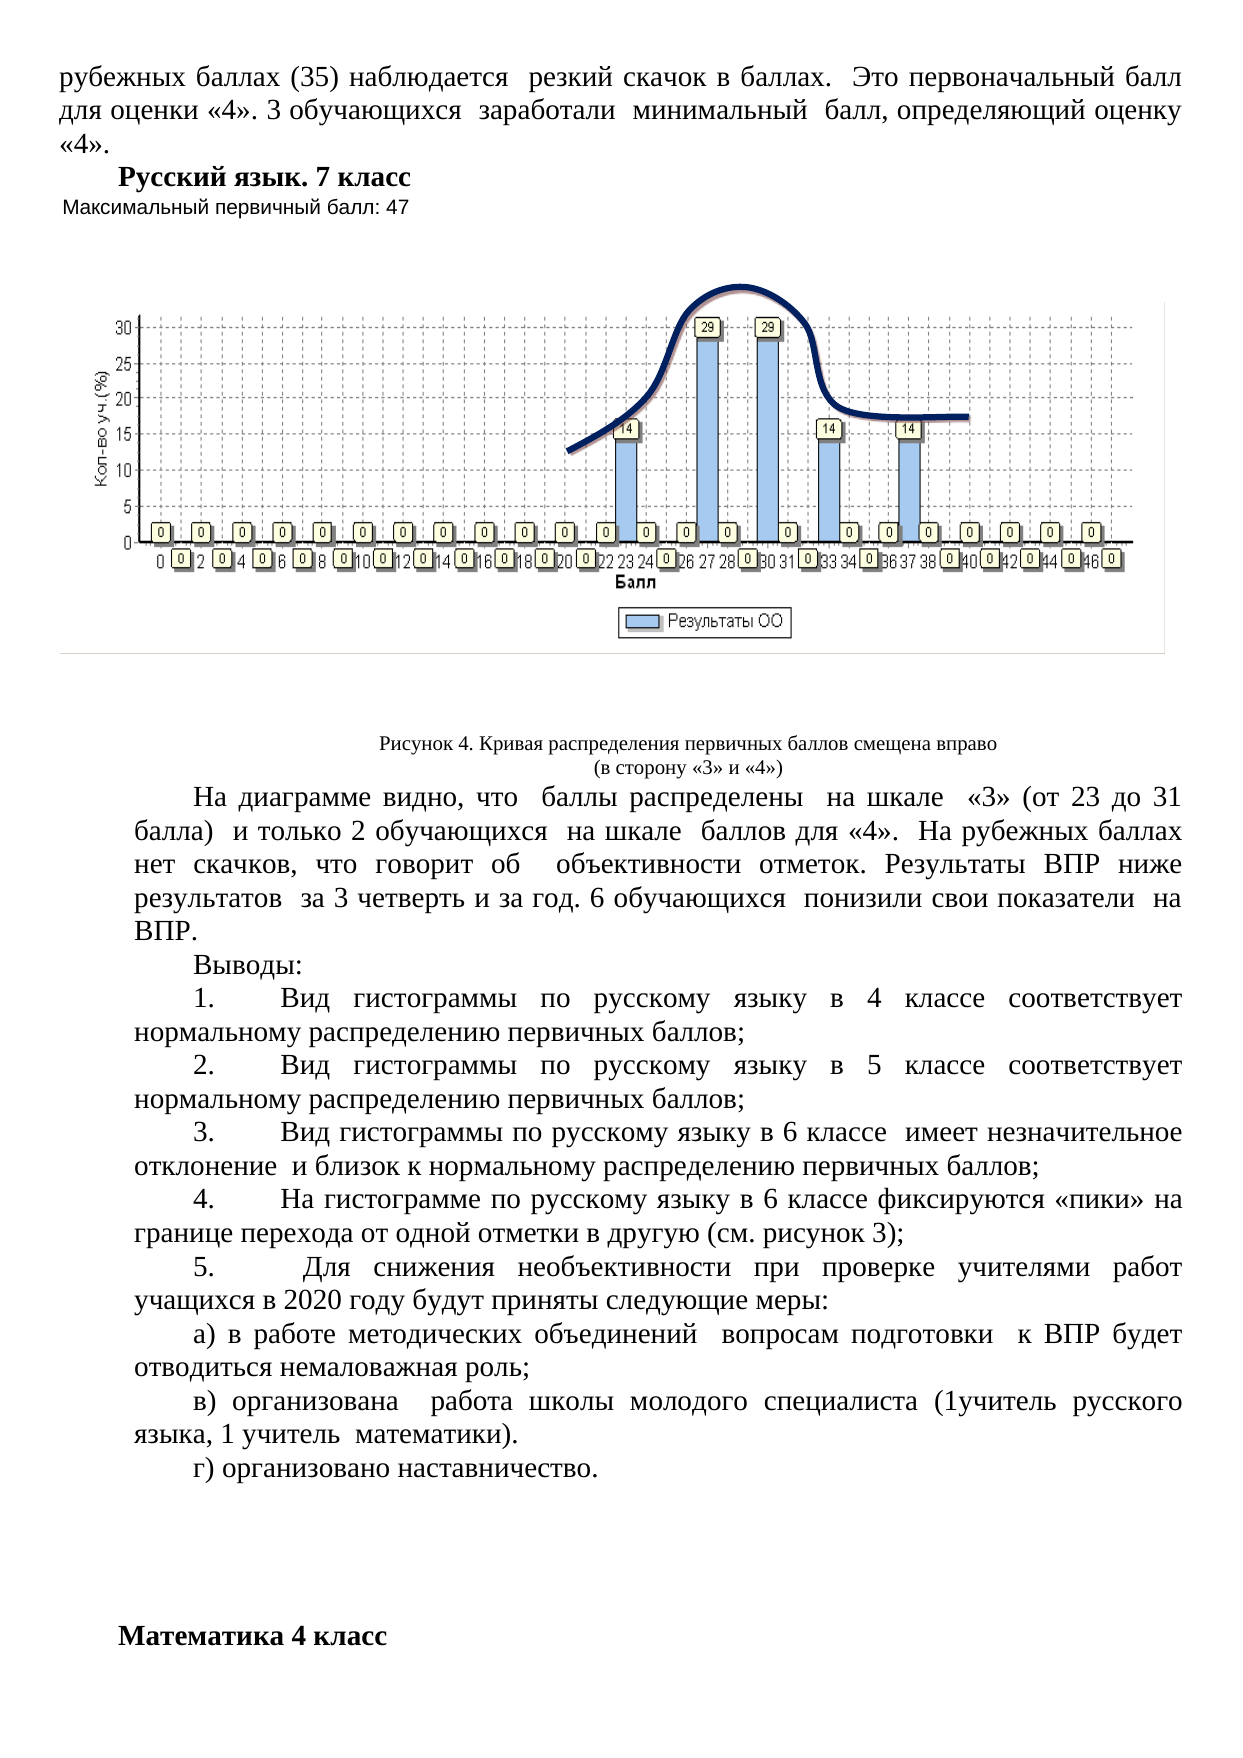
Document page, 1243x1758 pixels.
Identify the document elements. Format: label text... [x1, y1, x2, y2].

list Рисунок 4. Кривая распределения первичных баллов смещена вправо [134, 731, 1183, 755]
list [59, 59, 1183, 159]
table_cell [59, 303, 1242, 731]
list 5. Для снижения необъективности при проверке учителями работ учащихся в 2020 году будут приняты следующие меры: [134, 1249, 1183, 1316]
table_header Максимальный первичный балл: 47 [59, 193, 1242, 273]
list Математика 4 класс [59, 1618, 1183, 1651]
list (в сторону «3» и «4») [134, 755, 1183, 779]
list 3. Вид гистограммы по русскому языку в 6 классе имеет незначительное отклонение и близок к нормальному распределению первичных баллов; [134, 1114, 1183, 1182]
table_cell [59, 273, 1242, 301]
list 2. Вид гистограммы по русскому языку в 5 классе соответствует нормальному распределению первичных баллов; [134, 1047, 1183, 1114]
picture [60, 302, 1167, 656]
list Выводы: [134, 947, 1183, 980]
list На диаграмме видно, что баллы распределены на шкале «3» (от 23 до 31 балла) и только 2 обучающихся на шкале баллов для «4». На рубежных баллах нет скачков, что говорит об объективности отметок. Результаты ВПР ниже результатов за 3 четверть и за год. 6 обучающихся понизили свои показатели на ВПР. [134, 779, 1183, 947]
list Русский язык. 7 класс [59, 159, 1183, 193]
list 1. Вид гистограммы по русскому языку в 4 классе соответствует нормальному распределению первичных баллов; [134, 980, 1183, 1047]
list г) организовано наставничество. [134, 1450, 1183, 1483]
list в) организована работа школы молодого специалиста (1учитель русского языка, 1 учитель математики). [134, 1383, 1183, 1450]
list а) в работе методических объединений вопросам подготовки к ВПР будет отводиться немаловажная роль; [134, 1316, 1183, 1383]
list 4. На гистограмме по русскому языку в 6 классе фиксируются «пики» на границе перехода от одной отметки в другую (см. рисунок 3); [134, 1182, 1183, 1249]
